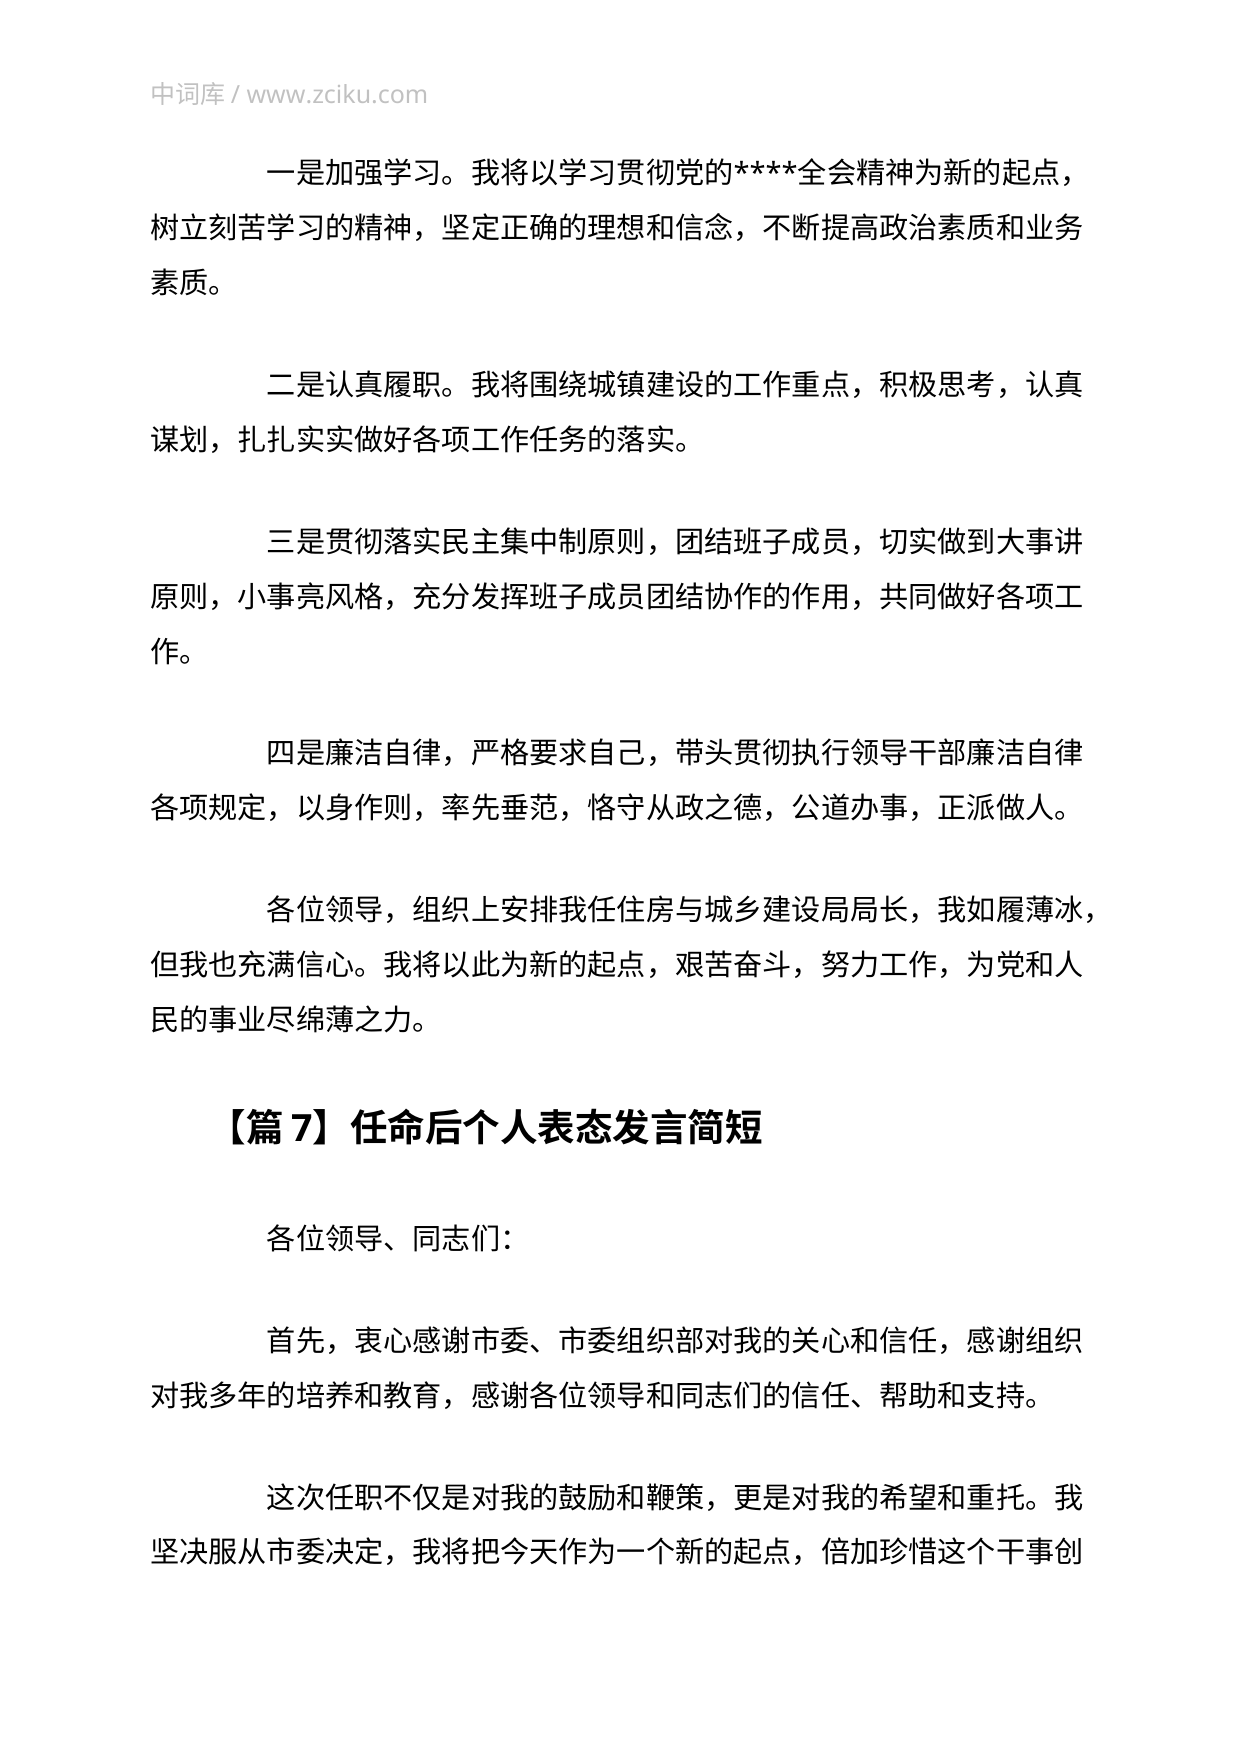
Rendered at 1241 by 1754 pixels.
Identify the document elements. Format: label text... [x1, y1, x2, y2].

text 各位领导，组织上安排我任住房与城乡建设局局长，我如履薄冰，但我也充满信心。我将以此为新的起点，艰苦奋斗，努力工作，为党和人民的事业尽绵薄之力。 [150, 887, 1090, 1039]
text 三是贯彻落实民主集中制原则，团结班子成员，切实做到大事讲原则，小事亮风格，充分发挥班子成员团结协作的作用，共同做好各项工作。 [150, 518, 1090, 670]
text 一是加强学习。我将以学习贯彻党的****全会精神为新的起点，树立刻苦学习的精神，坚定正确的理想和信念，不断提高政治素质和业务素质。 [150, 150, 1090, 302]
text 【篇7】任命后个人表态发言简短 [150, 1098, 1090, 1153]
text 首先，衷心感谢市委、市委组织部对我的关心和信任，感谢组织对我多年的培养和教育，感谢各位领导和同志们的信任、帮助和支持。 [150, 1317, 1090, 1415]
text 四是廉洁自律，严格要求自己，带头贯彻执行领导干部廉洁自律各项规定，以身作则，率先垂范，恪守从政之德，公道办事，正派做人。 [150, 730, 1090, 827]
text 各位领导、同志们： [150, 1216, 1090, 1258]
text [150, 1474, 1090, 1571]
text 二是认真履职。我将围绕城镇建设的工作重点，积极思考，认真谋划，扎扎实实做好各项工作任务的落实。 [150, 362, 1090, 459]
